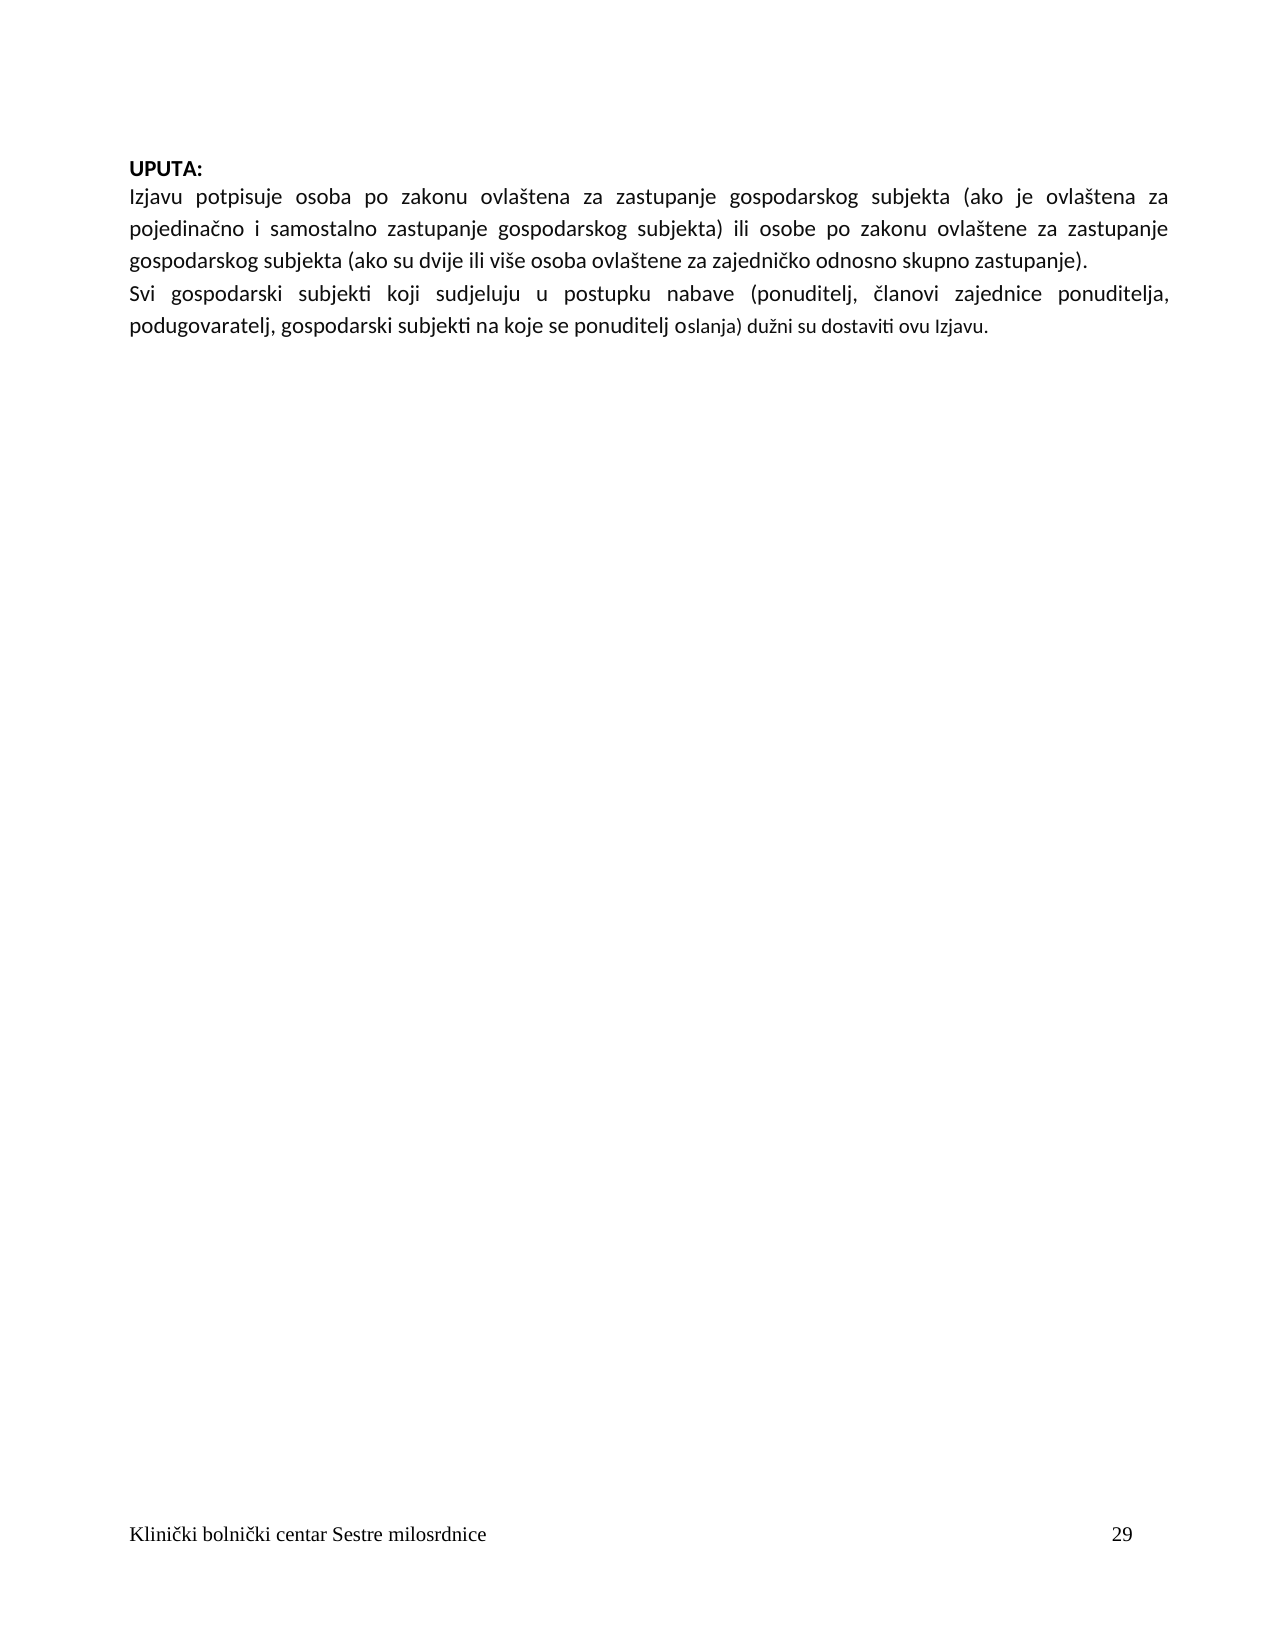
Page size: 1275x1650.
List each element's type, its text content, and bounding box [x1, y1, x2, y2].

text Izjavu potpisuje osoba po zakonu ovlaštena za zastupanje gospodarskog subjekta (ako je ovlaštena za pojedinačno i samostalno zastupanje gospodarskog subjekta) ili osobe po zakonu ovlaštene za zastupanje gospodarskog subjekta (ako su dvije ili više osoba ovlaštene za zajedničko odnosno skupno zastupanje). [129, 182, 1171, 274]
text Svi gospodarski subjekti koji sudjeluju u postupku nabave (ponuditelj, članovi zajednice ponuditelja, podugovaratelj, gospodarski subjekti na koje se ponuditelj oslanja) dužni su dostaviti ovu Izjavu. [129, 279, 1171, 339]
text UPUTA: [129, 154, 1171, 182]
